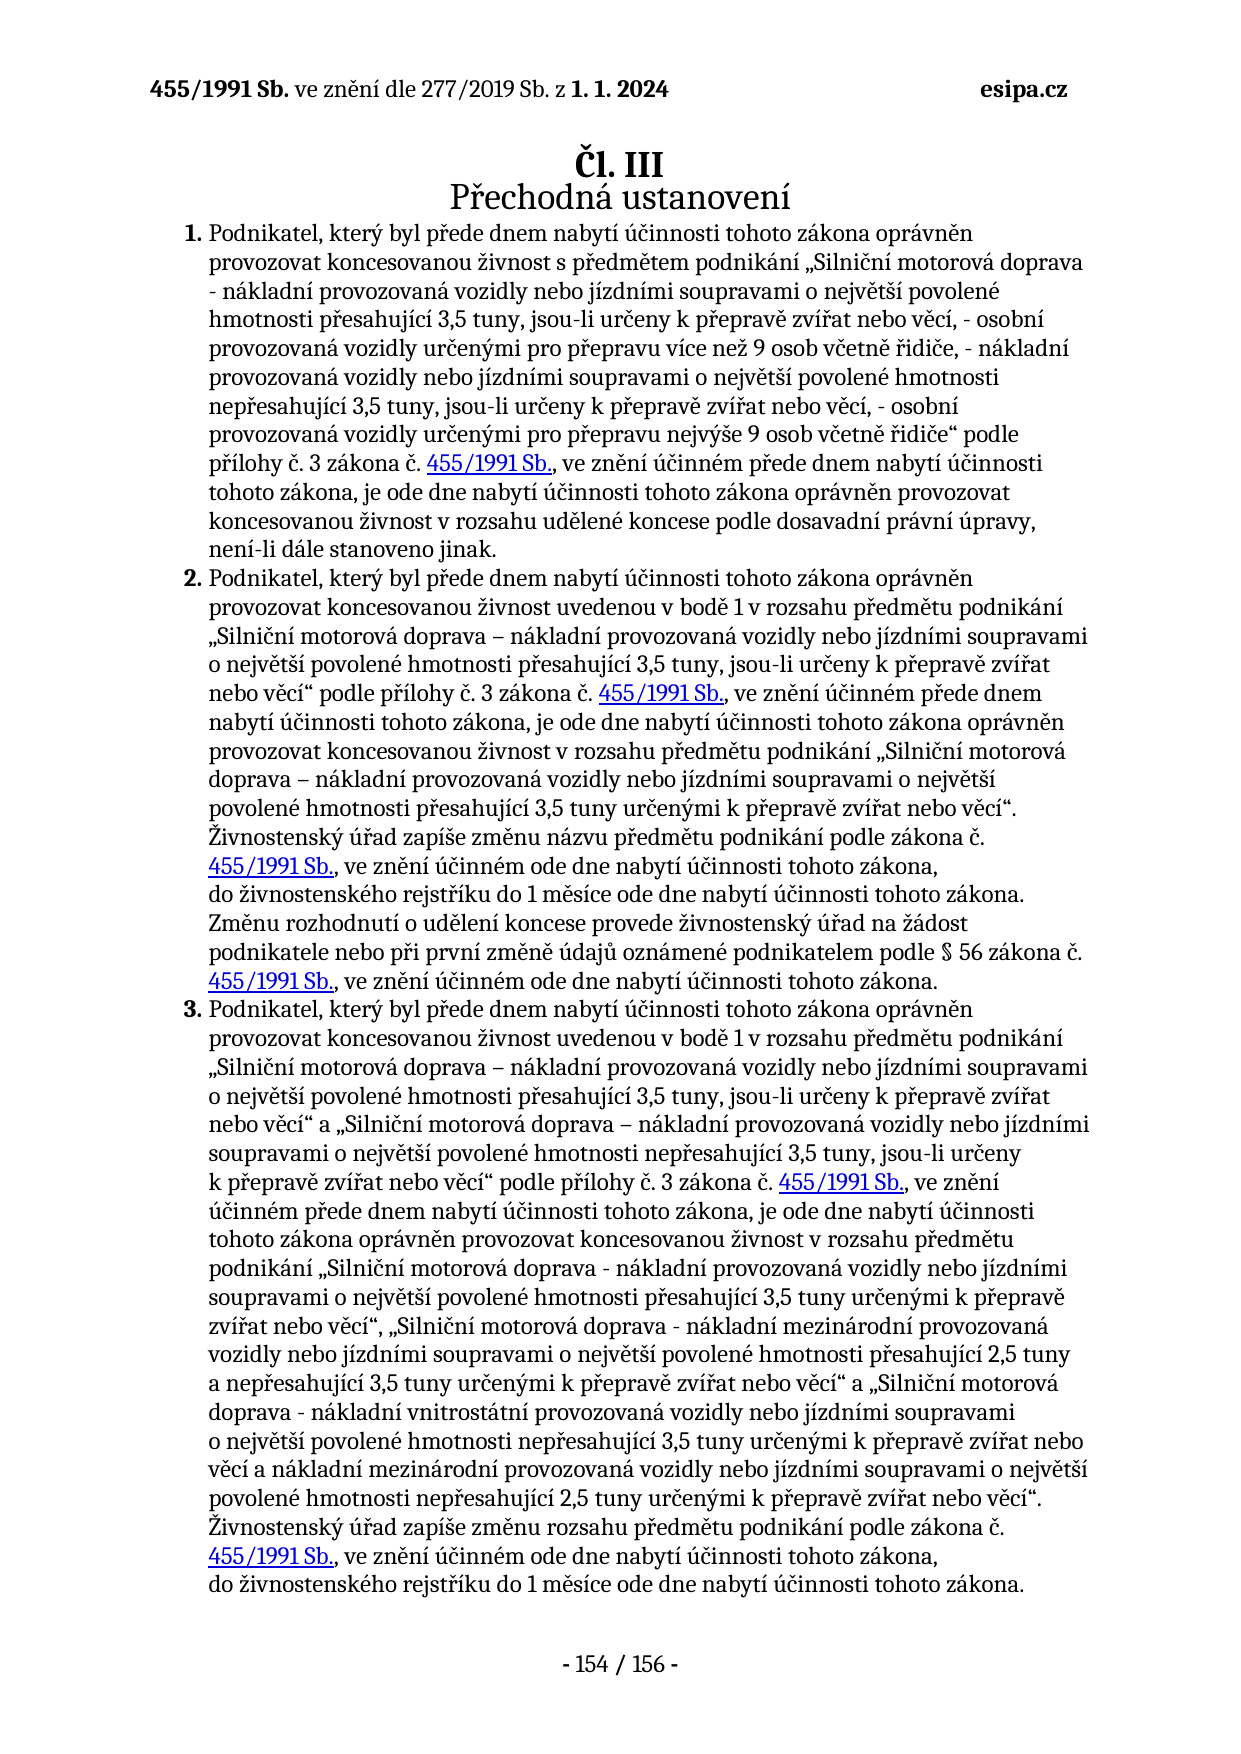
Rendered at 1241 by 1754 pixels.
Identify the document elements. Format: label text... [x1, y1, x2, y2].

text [150, 995, 1090, 1599]
subtitle Čl. III -Přechodná ustanovení [150, 150, 1090, 219]
text 2. Podnikatel, který byl přede dnem nabytí účinnosti tohoto zákona oprávněn provozovat koncesovanou živnost uvedenou v bodě 1 v rozsahu předmětu podnikání „Silniční motorová doprava – nákladní provozovaná vozidly nebo jízdními soupravami o největší povolené hmotnosti přesahující 3,5 tuny, jsou-li určeny k přepravě zvířat nebo věcí“ podle přílohy č. 3 zákona č. 455/1991 Sb., ve znění účinném přede dnem nabytí účinnosti tohoto zákona, je ode dne nabytí účinnosti tohoto zákona oprávněn provozovat koncesovanou živnost v rozsahu předmětu podnikání „Silniční motorová doprava – nákladní provozovaná vozidly nebo jízdními soupravami o největší povolené hmotnosti přesahující 3,5 tuny určenými k přepravě zvířat nebo věcí“. Živnostenský úřad zapíše změnu názvu předmětu podnikání podle zákona č. 455/1991 Sb., ve znění účinném ode dne nabytí účinnosti tohoto zákona, do živnostenského rejstříku do 1 měsíce ode dne nabytí účinnosti tohoto zákona. Změnu rozhodnutí o udělení koncese provede živnostenský úřad na žádost podnikatele nebo při první změně údajů oznámené podnikatelem podle § 56 zákona č. 455/1991 Sb., ve znění účinném ode dne nabytí účinnosti tohoto zákona. [150, 564, 1090, 995]
text 1. Podnikatel, který byl přede dnem nabytí účinnosti tohoto zákona oprávněn provozovat koncesovanou živnost s předmětem podnikání „Silniční motorová doprava - nákladní provozovaná vozidly nebo jízdními soupravami o největší povolené hmotnosti přesahující 3,5 tuny, jsou-li určeny k přepravě zvířat nebo věcí, - osobní provozovaná vozidly určenými pro přepravu více než 9 osob včetně řidiče, - nákladní provozovaná vozidly nebo jízdními soupravami o největší povolené hmotnosti nepřesahující 3,5 tuny, jsou-li určeny k přepravě zvířat nebo věcí, - osobní provozovaná vozidly určenými pro přepravu nejvýše 9 osob včetně řidiče“ podle přílohy č. 3 zákona č. 455/1991 Sb., ve znění účinném přede dnem nabytí účinnosti tohoto zákona, je ode dne nabytí účinnosti tohoto zákona oprávněn provozovat koncesovanou živnost v rozsahu udělené koncese podle dosavadní právní úpravy, není-li dále stanoveno jinak. [150, 219, 1090, 564]
